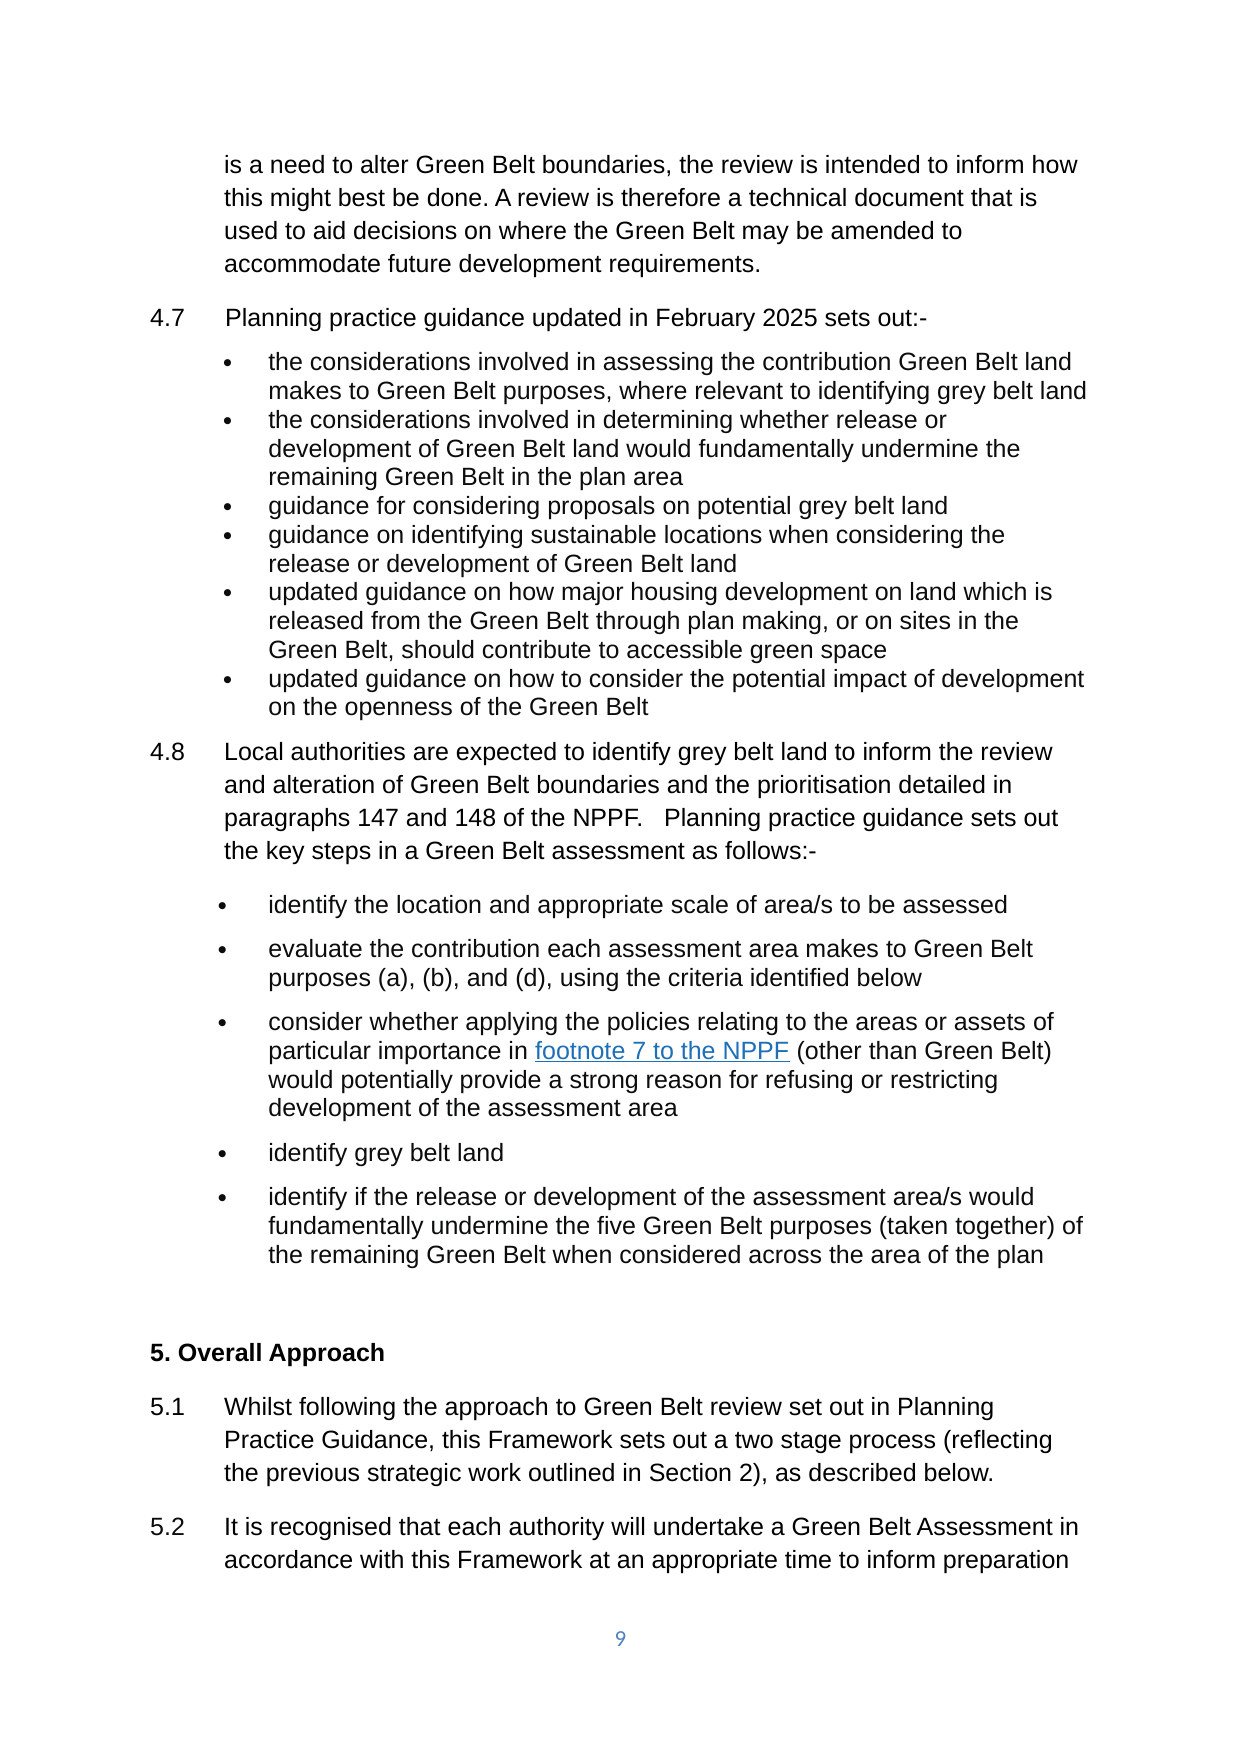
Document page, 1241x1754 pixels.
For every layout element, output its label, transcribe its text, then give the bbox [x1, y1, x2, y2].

list updated guidance on how major housing development on land which is released from the Green Belt through plan making, or on sites in the Green Belt, should contribute to accessible green space [224, 577, 1090, 663]
list evaluate the contribution each assessment area makes to Green Belt purposes (a), (b), and (d), using the criteria identified below [219, 934, 1090, 991]
list the considerations involved in assessing the contribution Green Belt land makes to Green Belt purposes, where relevant to identifying grey belt land [224, 347, 1090, 405]
list identify if the release or development of the assessment area/s would fundamentally undermine the five Green Belt purposes (taken together) of the remaining Green Belt when considered across the area of the plan [219, 1182, 1090, 1268]
text 4.7 Planning practice guidance updated in February 2025 sets out:- [150, 303, 1090, 332]
list identify the location and appropriate scale of area/s to be assessed [219, 889, 1090, 918]
text 5.1 Whilst following the approach to Green Belt review set out in Planning Practice Guidance, this Framework sets out a two stage process (reflecting the previous strategic work outlined in Section 2), as described below. [150, 1392, 1090, 1486]
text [150, 1512, 1090, 1573]
list guidance on identifying sustainable locations when considering the release or development of Green Belt land [224, 520, 1090, 577]
text 4.8 Local authorities are expected to identify grey belt land to inform the review and alteration of Green Belt boundaries and the prioritisation detailed in paragraphs 147 and 148 of the NPPF. Planning practice guidance sets out the key steps in a Green Belt assessment as follows:- [150, 737, 1090, 864]
list consider whether applying the policies relating to the areas or assets of particular importance in footnote 7 to the NPPF (other than Green Belt) would potentially provide a strong reason for refusing or restricting development of the assessment area [219, 1007, 1090, 1122]
text 5. Overall Approach [150, 1338, 1090, 1367]
list updated guidance on how to consider the potential impact of development on the openness of the Green Belt [224, 663, 1090, 721]
list guidance for considering proposals on potential grey belt land [224, 491, 1090, 520]
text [150, 150, 1090, 278]
list the considerations involved in determining whether release or development of Green Belt land would fundamentally undermine the remaining Green Belt in the plan area [224, 405, 1090, 491]
list identify grey belt land [219, 1138, 1090, 1166]
